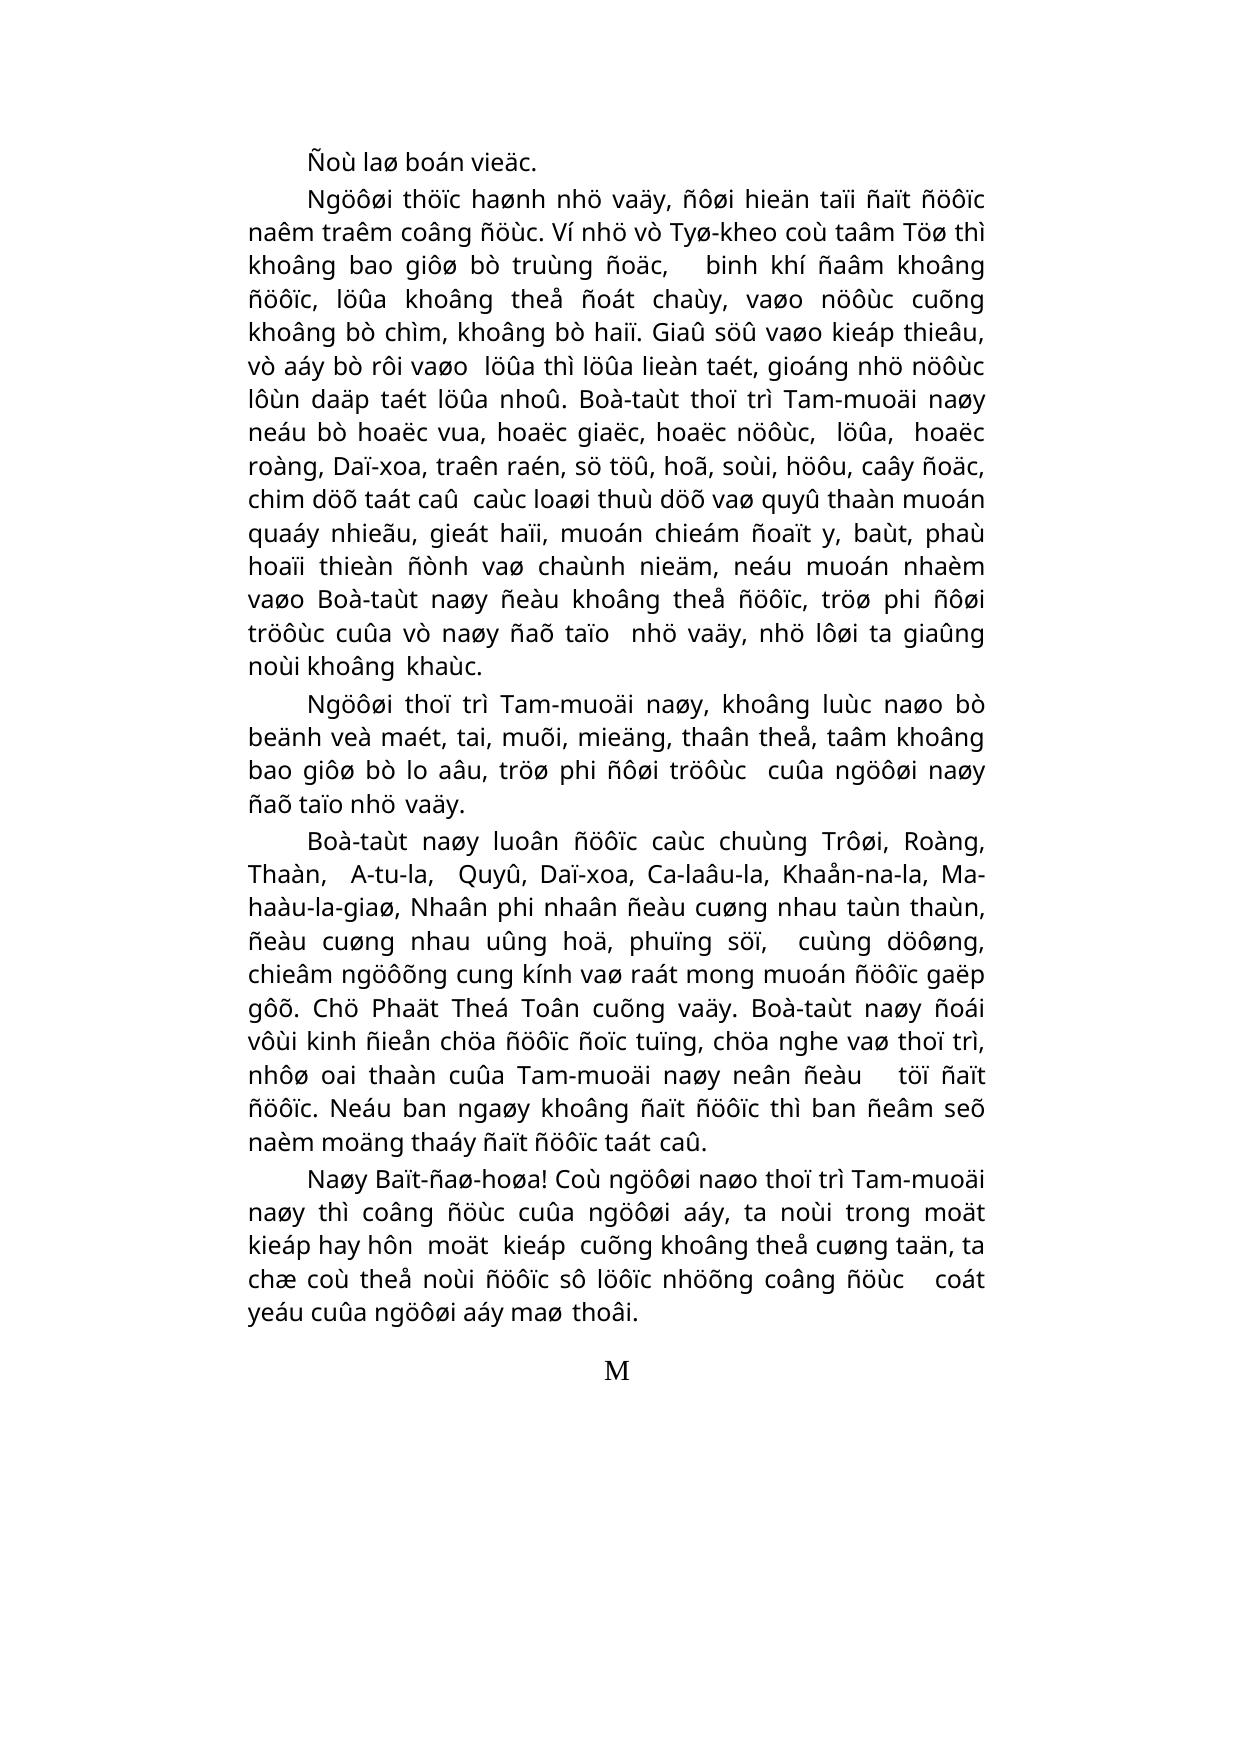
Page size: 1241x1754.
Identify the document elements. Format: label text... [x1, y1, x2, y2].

text Naøy Baït-ñaø-hoøa! Coù ngöôøi naøo thoï trì Tam-muoäi naøy thì coâng ñöùc cuûa ngöôøi aáy, ta noùi trong moät kieáp hay hôn moät kieáp cuõng khoâng theå cuøng taän, ta chæ coù theå noùi ñöôïc sô löôïc nhöõng coâng ñöùc coát yeáu cuûa ngöôøi aáy maø thoâi. [248, 1162, 986, 1329]
text Ngöôøi thöïc haønh nhö vaäy, ñôøi hieän taïi ñaït ñöôïc naêm traêm coâng ñöùc. Ví nhö vò Tyø-kheo coù taâm Töø thì khoâng bao giôø bò truùng ñoäc, binh khí ñaâm khoâng ñöôïc, löûa khoâng theå ñoát chaùy, vaøo nöôùc cuõng khoâng bò chìm, khoâng bò haiï. Giaû söû vaøo kieáp thieâu, vò aáy bò rôi vaøo löûa thì löûa lieàn taét, gioáng nhö nöôùc lôùn daäp taét löûa nhoû. Boà-taùt thoï trì Tam-muoäi naøy neáu bò hoaëc vua, hoaëc giaëc, hoaëc nöôùc, löûa, hoaëc roàng, Daï-xoa, traên raén, sö töû, hoã, soùi, höôu, caây ñoäc, chim döõ taát caû caùc loaøi thuù döõ vaø quyû thaàn muoán quaáy nhieãu, gieát haïi, muoán chieám ñoaït y, baùt, phaù hoaïi thieàn ñònh vaø chaùnh nieäm, neáu muoán nhaèm vaøo Boà-taùt naøy ñeàu khoâng theå ñöôïc, tröø phi ñôøi tröôùc cuûa vò naøy ñaõ taïo nhö vaäy, nhö lôøi ta giaûng noùi khoâng khaùc. [248, 182, 986, 683]
text Boà-taùt naøy luoân ñöôïc caùc chuùng Trôøi, Roàng, Thaàn, A-tu-la, Quyû, Daï-xoa, Ca-laâu-la, Khaån-na-la, Ma-haàu-la-giaø, Nhaân phi nhaân ñeàu cuøng nhau taùn thaùn, ñeàu cuøng nhau uûng hoä, phuïng söï, cuùng döôøng, chieâm ngöôõng cung kính vaø raát mong muoán ñöôïc gaëp gôõ. Chö Phaät Theá Toân cuõng vaäy. Boà-taùt naøy ñoái vôùi kinh ñieån chöa ñöôïc ñoïc tuïng, chöa nghe vaø thoï trì, nhôø oai thaàn cuûa Tam-muoäi naøy neân ñeàu töï ñaït ñöôïc. Neáu ban ngaøy khoâng ñaït ñöôïc thì ban ñeâm seõ naèm moäng thaáy ñaït ñöôïc taát caû. [248, 824, 986, 1158]
subtitle M [175, 1353, 1059, 1387]
text Ngöôøi thoï trì Tam-muoäi naøy, khoâng luùc naøo bò beänh veà maét, tai, muõi, mieäng, thaân theå, taâm khoâng bao giôø bò lo aâu, tröø phi ñôøi tröôùc cuûa ngöôøi naøy ñaõ taïo nhö vaäy. [248, 687, 986, 821]
text Ñoù laø boán vieäc. [307, 144, 1065, 178]
